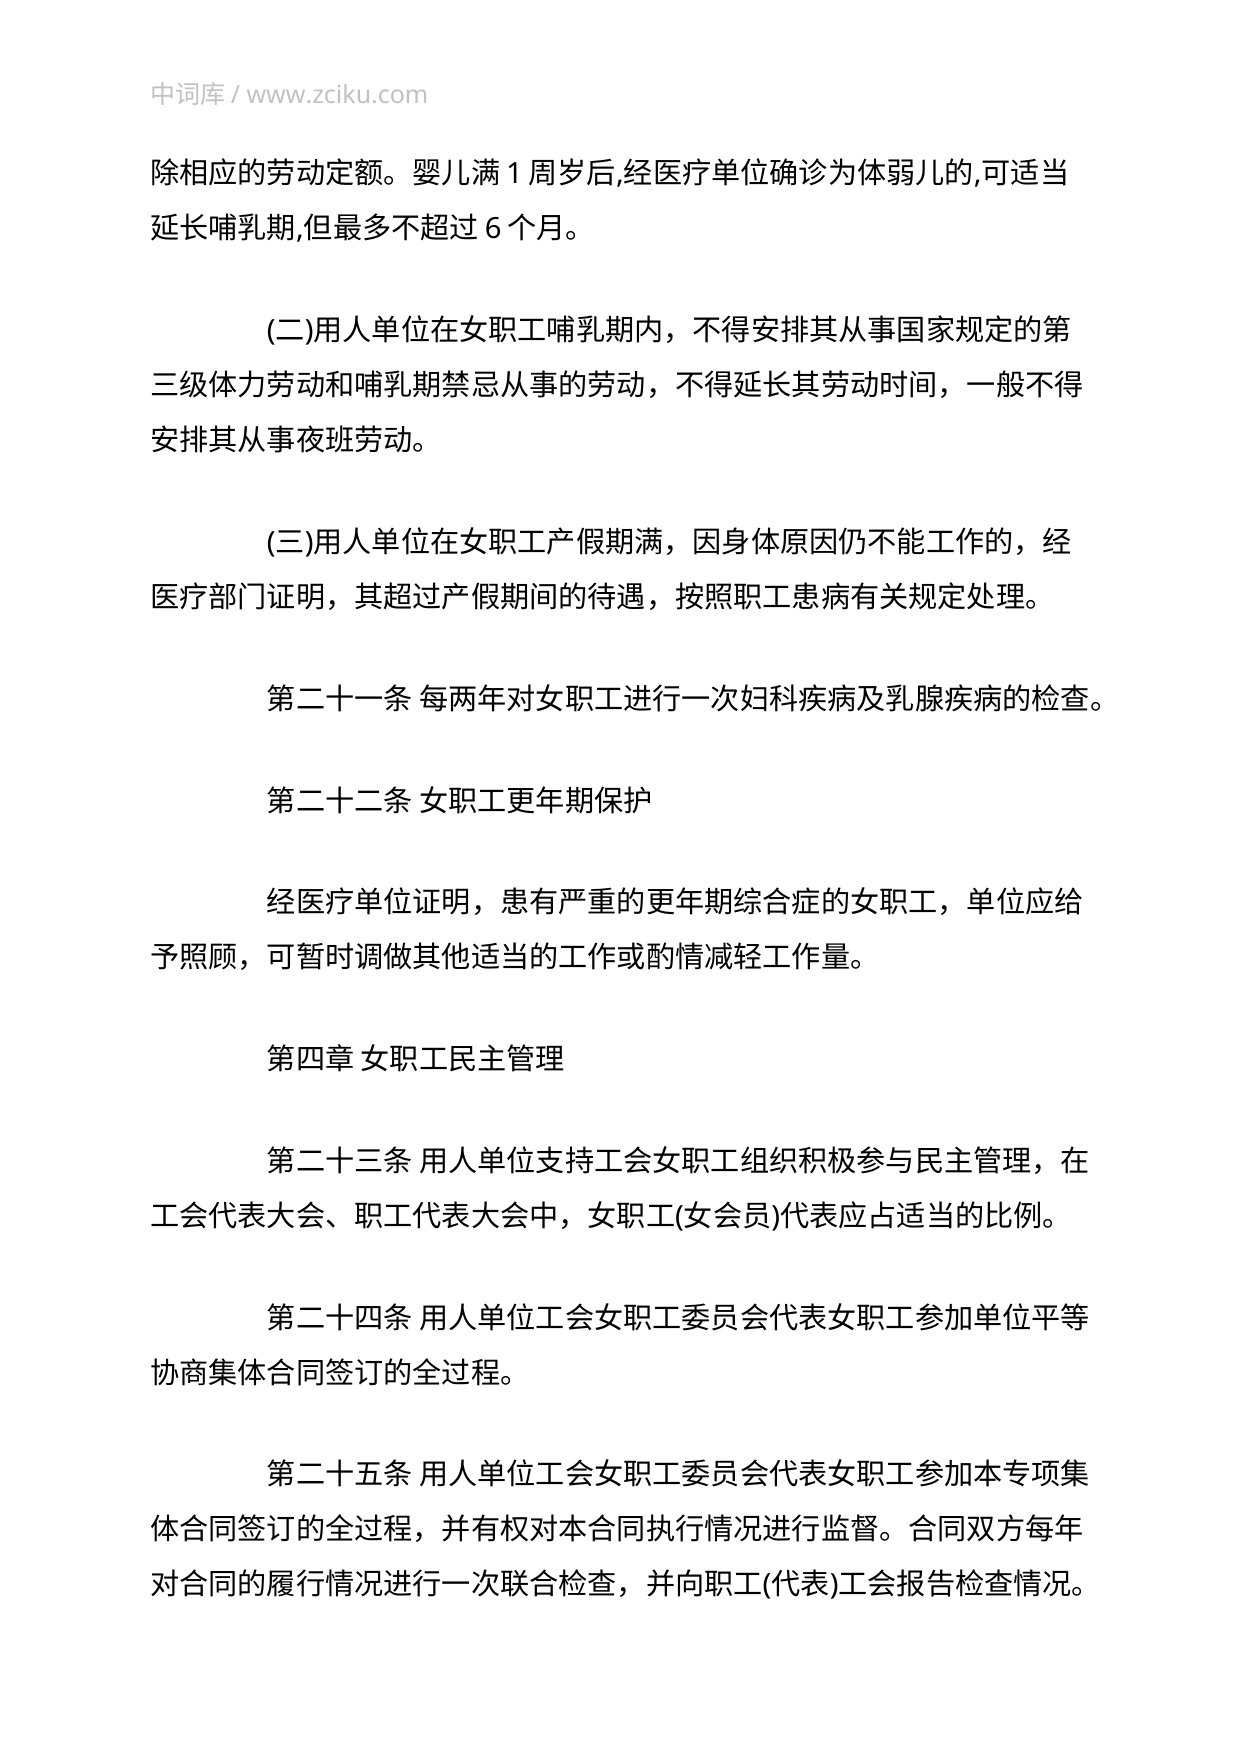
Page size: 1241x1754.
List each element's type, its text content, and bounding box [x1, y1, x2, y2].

text 第二十五条 用人单位工会女职工委员会代表女职工参加本专项集体合同签订的全过程，并有权对本合同执行情况进行监督。合同双方每年对合同的履行情况进行一次联合检查，并向职工(代表)工会报告检查情况。 [150, 1451, 1090, 1603]
text 经医疗单位证明，患有严重的更年期综合症的女职工，单位应给予照顾，可暂时调做其他适当的工作或酌情减轻工作量。 [150, 879, 1090, 976]
text 第二十一条 每两年对女职工进行一次妇科疾病及乳腺疾病的检查。 [150, 675, 1090, 718]
text 第二十二条 女职工更年期保护 [150, 777, 1090, 819]
text (三)用人单位在女职工产假期满，因身体原因仍不能工作的，经医疗部门证明，其超过产假期间的待遇，按照职工患病有关规定处理。 [150, 519, 1090, 616]
text 第二十四条 用人单位工会女职工委员会代表女职工参加单位平等协商集体合同签订的全过程。 [150, 1294, 1090, 1391]
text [150, 150, 1090, 247]
text 第二十三条 用人单位支持工会女职工组织积极参与民主管理，在工会代表大会、职工代表大会中，女职工(女会员)代表应占适当的比例。 [150, 1137, 1090, 1235]
text (二)用人单位在女职工哺乳期内，不得安排其从事国家规定的第三级体力劳动和哺乳期禁忌从事的劳动，不得延长其劳动时间，一般不得安排其从事夜班劳动。 [150, 307, 1090, 459]
text 第四章 女职工民主管理 [150, 1036, 1090, 1078]
